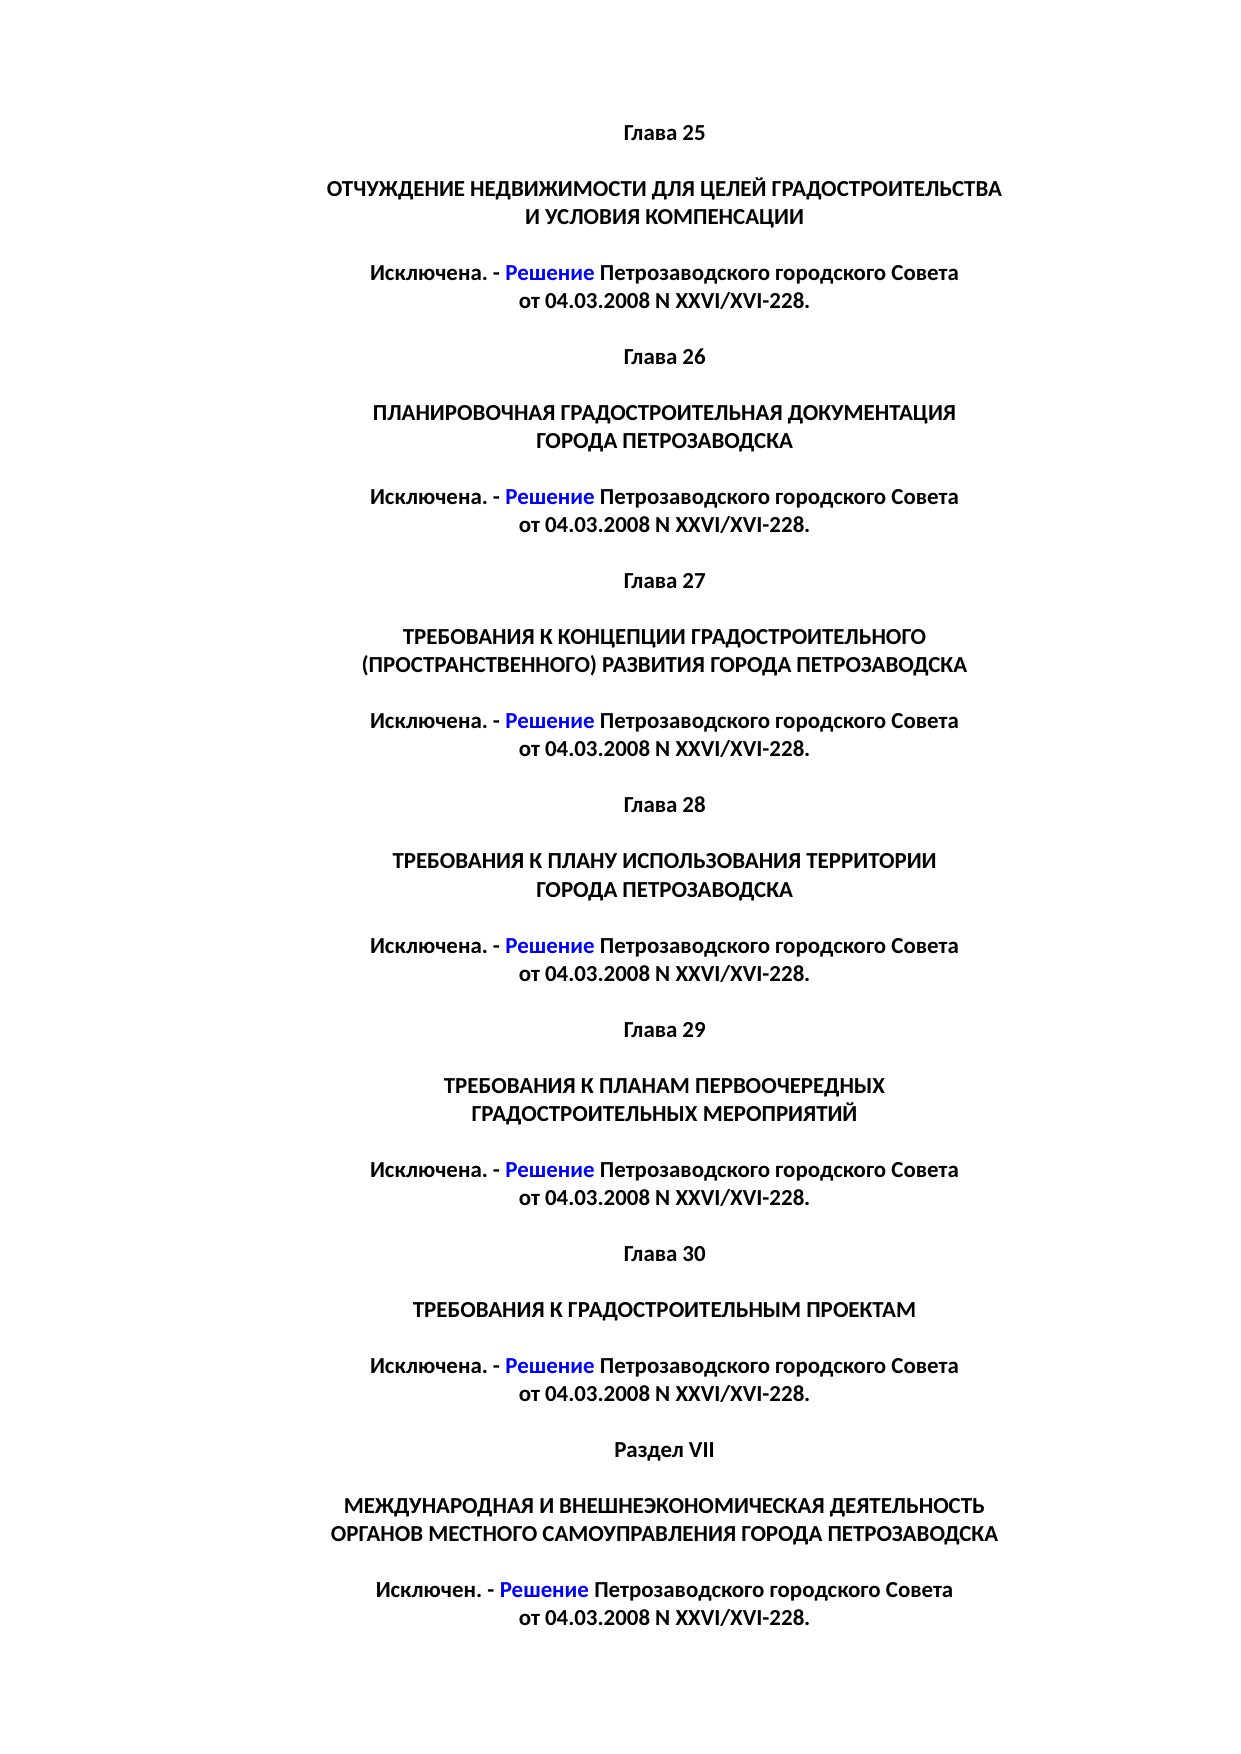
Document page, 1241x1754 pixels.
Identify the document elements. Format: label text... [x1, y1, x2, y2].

title ТРЕБОВАНИЯ К ГРАДОСТРОИТЕЛЬНЫМ ПРОЕКТАМ [177, 1295, 1152, 1323]
title Глава 29 [177, 1015, 1152, 1043]
title Исключен. - Решение Петрозаводского городского Совета [177, 1575, 1152, 1603]
title МЕЖДУНАРОДНАЯ И ВНЕШНЕЭКОНОМИЧЕСКАЯ ДЕЯТЕЛЬНОСТЬ [177, 1491, 1152, 1519]
title Исключена. - Решение Петрозаводского городского Совета [177, 707, 1152, 734]
title Глава 25 [177, 118, 1152, 146]
title ГОРОДА ПЕТРОЗАВОДСКА [177, 875, 1152, 903]
title от 04.03.2008 N XXVI/XVI-228. [177, 734, 1152, 763]
title Глава 26 [177, 342, 1152, 370]
title от 04.03.2008 N XXVI/XVI-228. [177, 959, 1152, 987]
title ОРГАНОВ МЕСТНОГО САМОУПРАВЛЕНИЯ ГОРОДА ПЕТРОЗАВОДСКА [177, 1519, 1152, 1547]
title ТРЕБОВАНИЯ К КОНЦЕПЦИИ ГРАДОСТРОИТЕЛЬНОГО [177, 622, 1152, 651]
title ОТЧУЖДЕНИЕ НЕДВИЖИМОСТИ ДЛЯ ЦЕЛЕЙ ГРАДОСТРОИТЕЛЬСТВА [177, 174, 1152, 202]
title Исключена. - Решение Петрозаводского городского Совета [177, 1351, 1152, 1379]
title от 04.03.2008 N XXVI/XVI-228. [177, 1183, 1152, 1211]
title от 04.03.2008 N XXVI/XVI-228. [177, 286, 1152, 314]
title Глава 30 [177, 1239, 1152, 1267]
title от 04.03.2008 N XXVI/XVI-228. [177, 1603, 1152, 1631]
title ТРЕБОВАНИЯ К ПЛАНАМ ПЕРВООЧЕРЕДНЫХ [177, 1071, 1152, 1099]
title И УСЛОВИЯ КОМПЕНСАЦИИ [177, 202, 1152, 230]
title Исключена. - Решение Петрозаводского городского Совета [177, 931, 1152, 959]
title Глава 28 [177, 791, 1152, 819]
title Раздел VII [177, 1435, 1152, 1463]
title (ПРОСТРАНСТВЕННОГО) РАЗВИТИЯ ГОРОДА ПЕТРОЗАВОДСКА [177, 651, 1152, 678]
title ГРАДОСТРОИТЕЛЬНЫХ МЕРОПРИЯТИЙ [177, 1099, 1152, 1127]
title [177, 258, 1152, 286]
title ПЛАНИРОВОЧНАЯ ГРАДОСТРОИТЕЛЬНАЯ ДОКУМЕНТАЦИЯ [177, 398, 1152, 426]
title от 04.03.2008 N XXVI/XVI-228. [177, 1379, 1152, 1407]
title Исключена. - Решение Петрозаводского городского Совета [177, 1155, 1152, 1183]
title от 04.03.2008 N XXVI/XVI-228. [177, 510, 1152, 538]
title Исключена. - Решение Петрозаводского городского Совета [177, 482, 1152, 510]
title ТРЕБОВАНИЯ К ПЛАНУ ИСПОЛЬЗОВАНИЯ ТЕРРИТОРИИ [177, 847, 1152, 875]
title ГОРОДА ПЕТРОЗАВОДСКА [177, 426, 1152, 454]
title Глава 27 [177, 566, 1152, 594]
